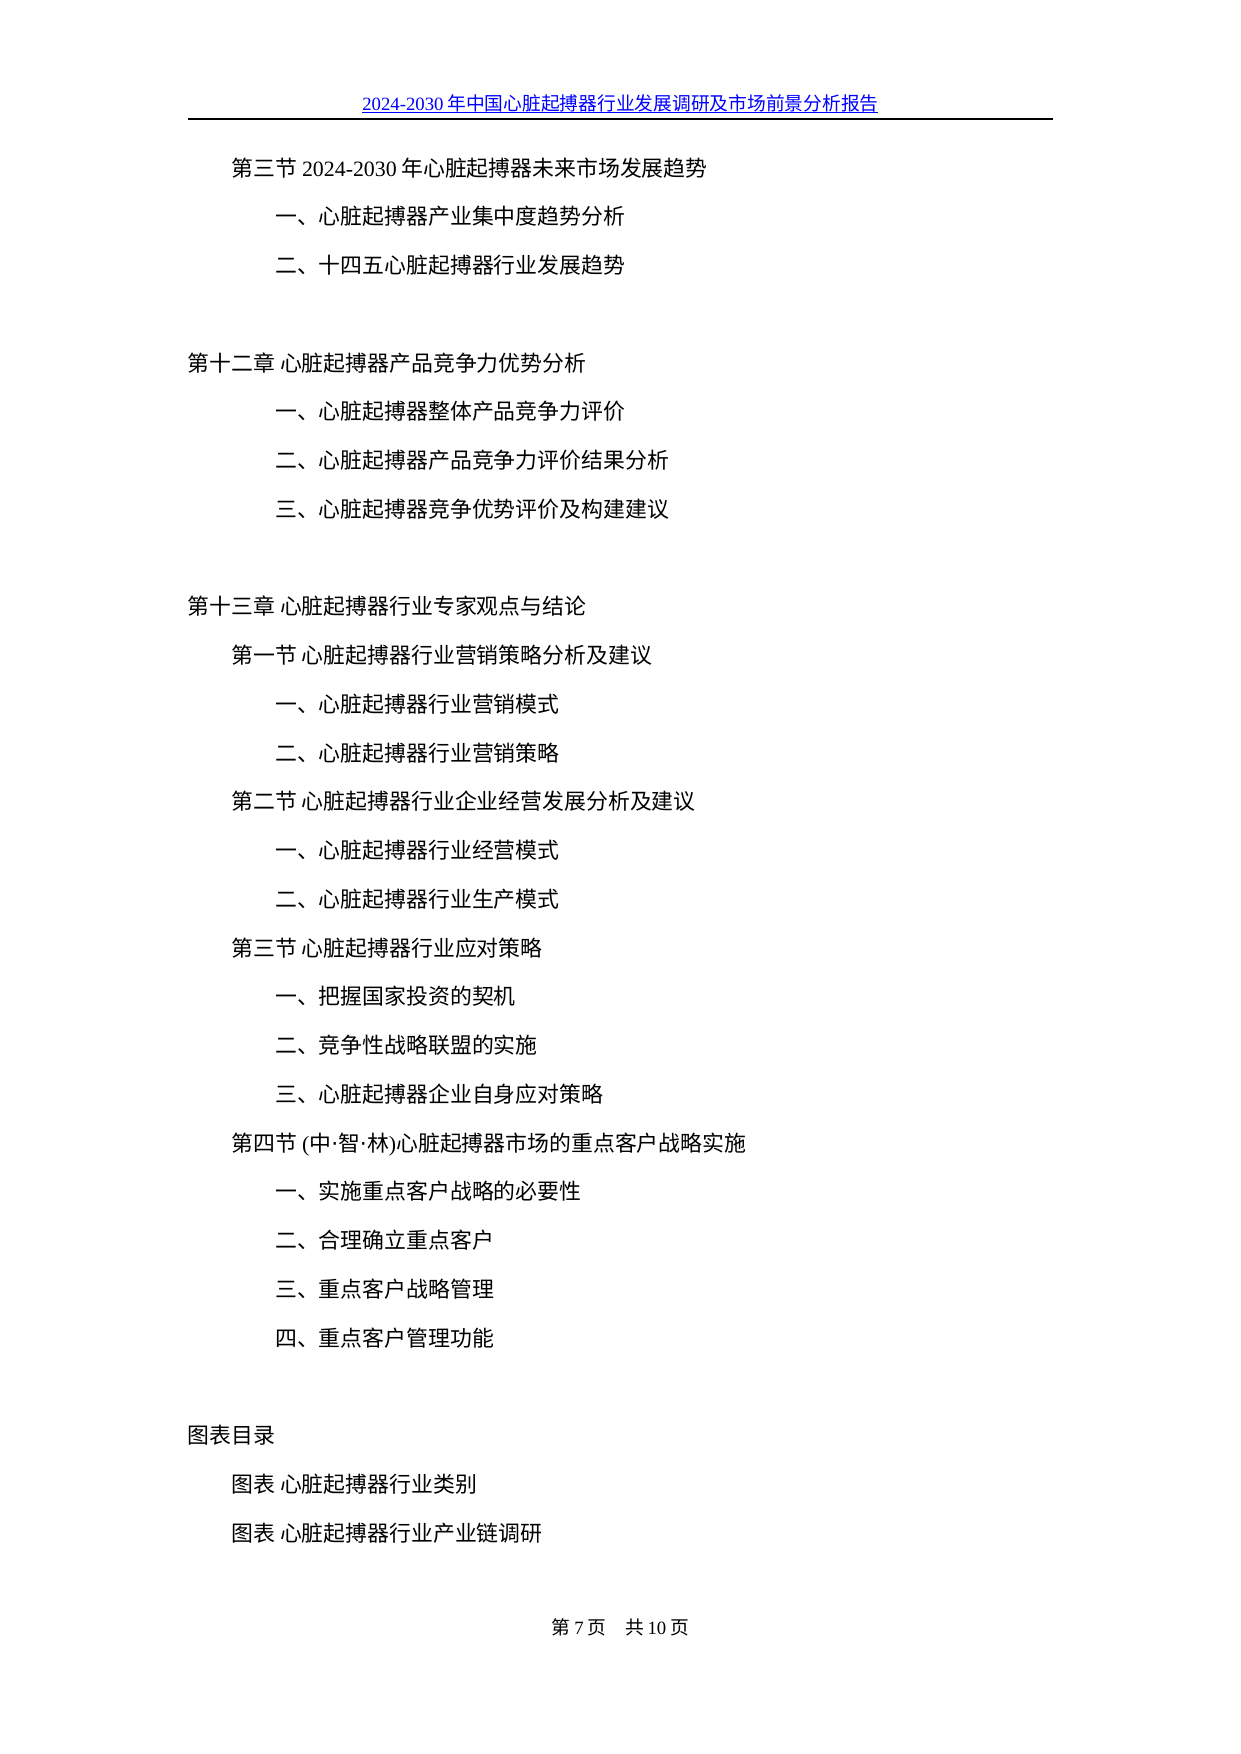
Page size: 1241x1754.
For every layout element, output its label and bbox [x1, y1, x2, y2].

text [187, 150, 1053, 1548]
